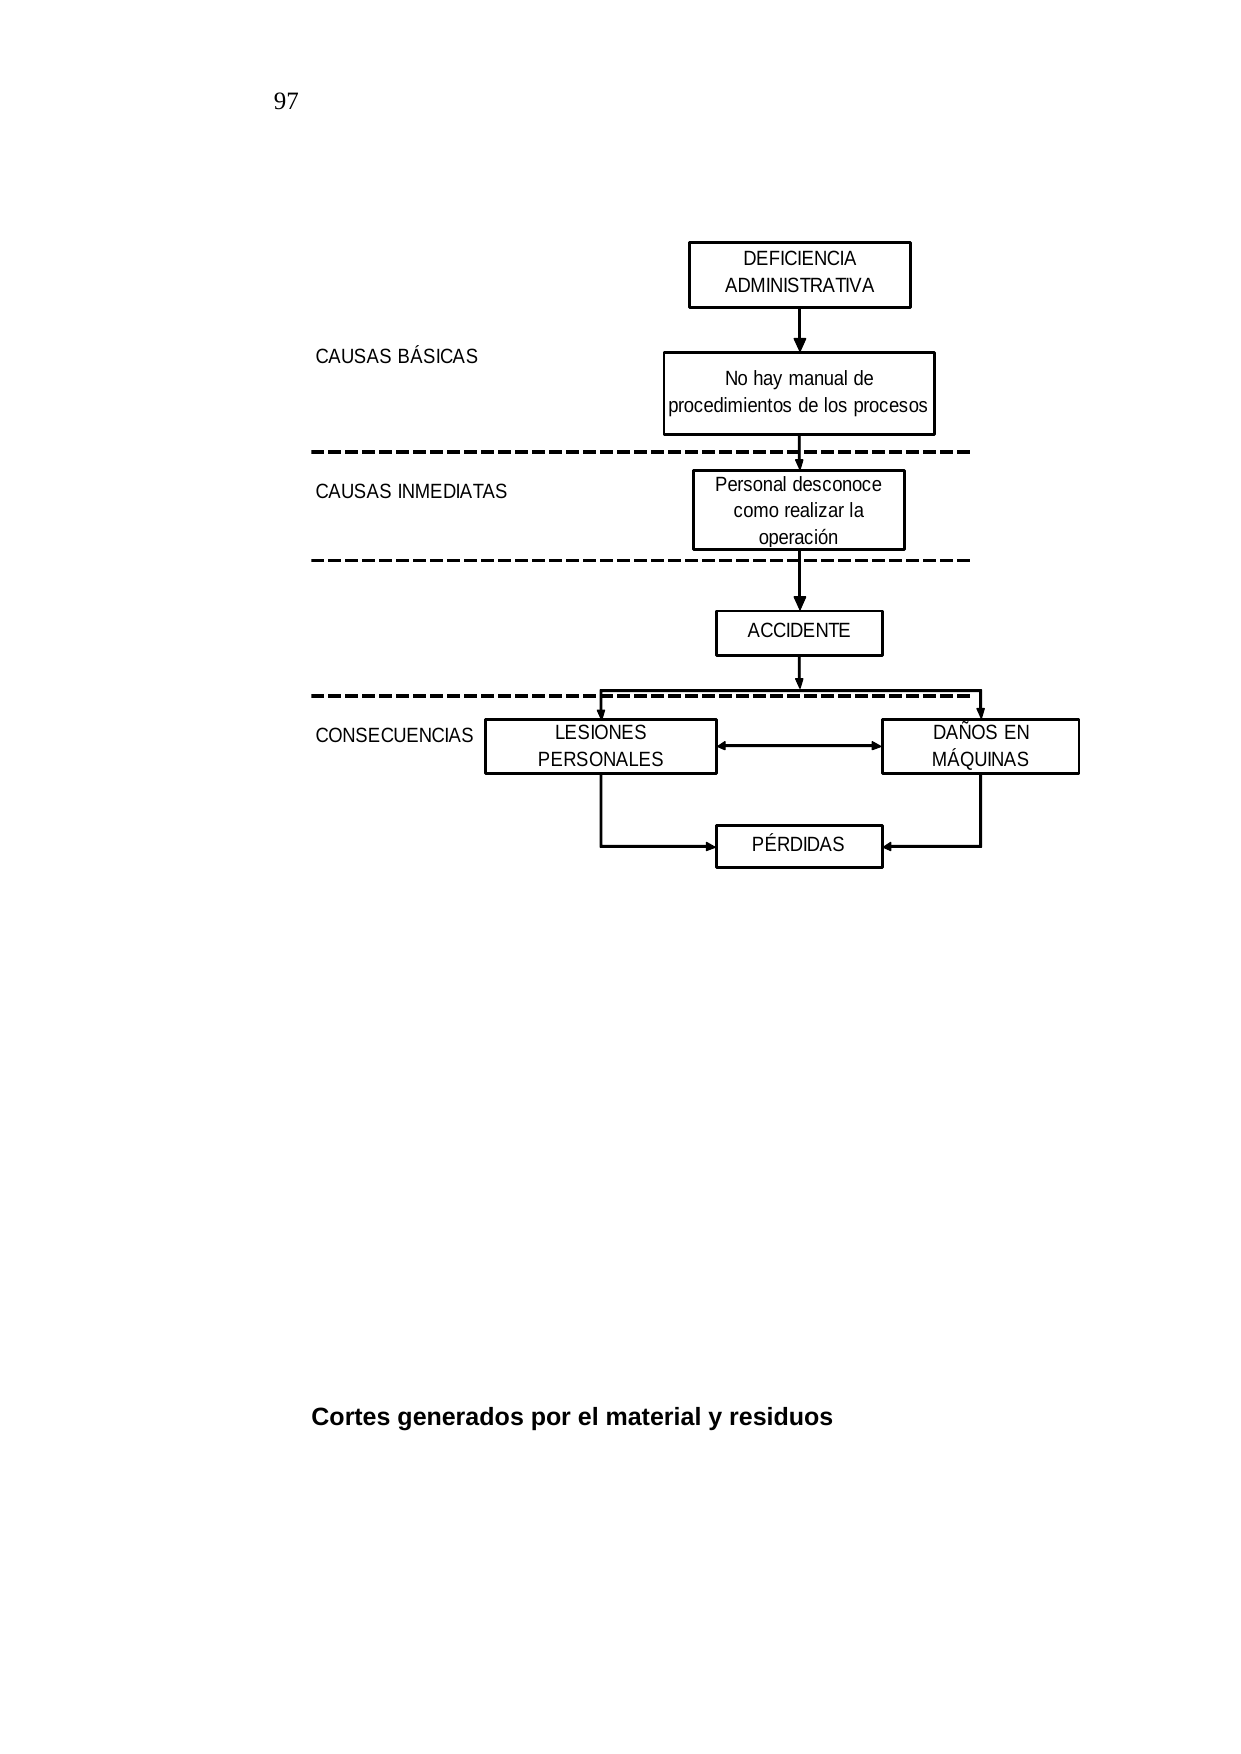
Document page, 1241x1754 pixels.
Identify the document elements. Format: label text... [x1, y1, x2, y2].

text Cortes generados por el material y residuos [311, 1402, 1098, 1431]
